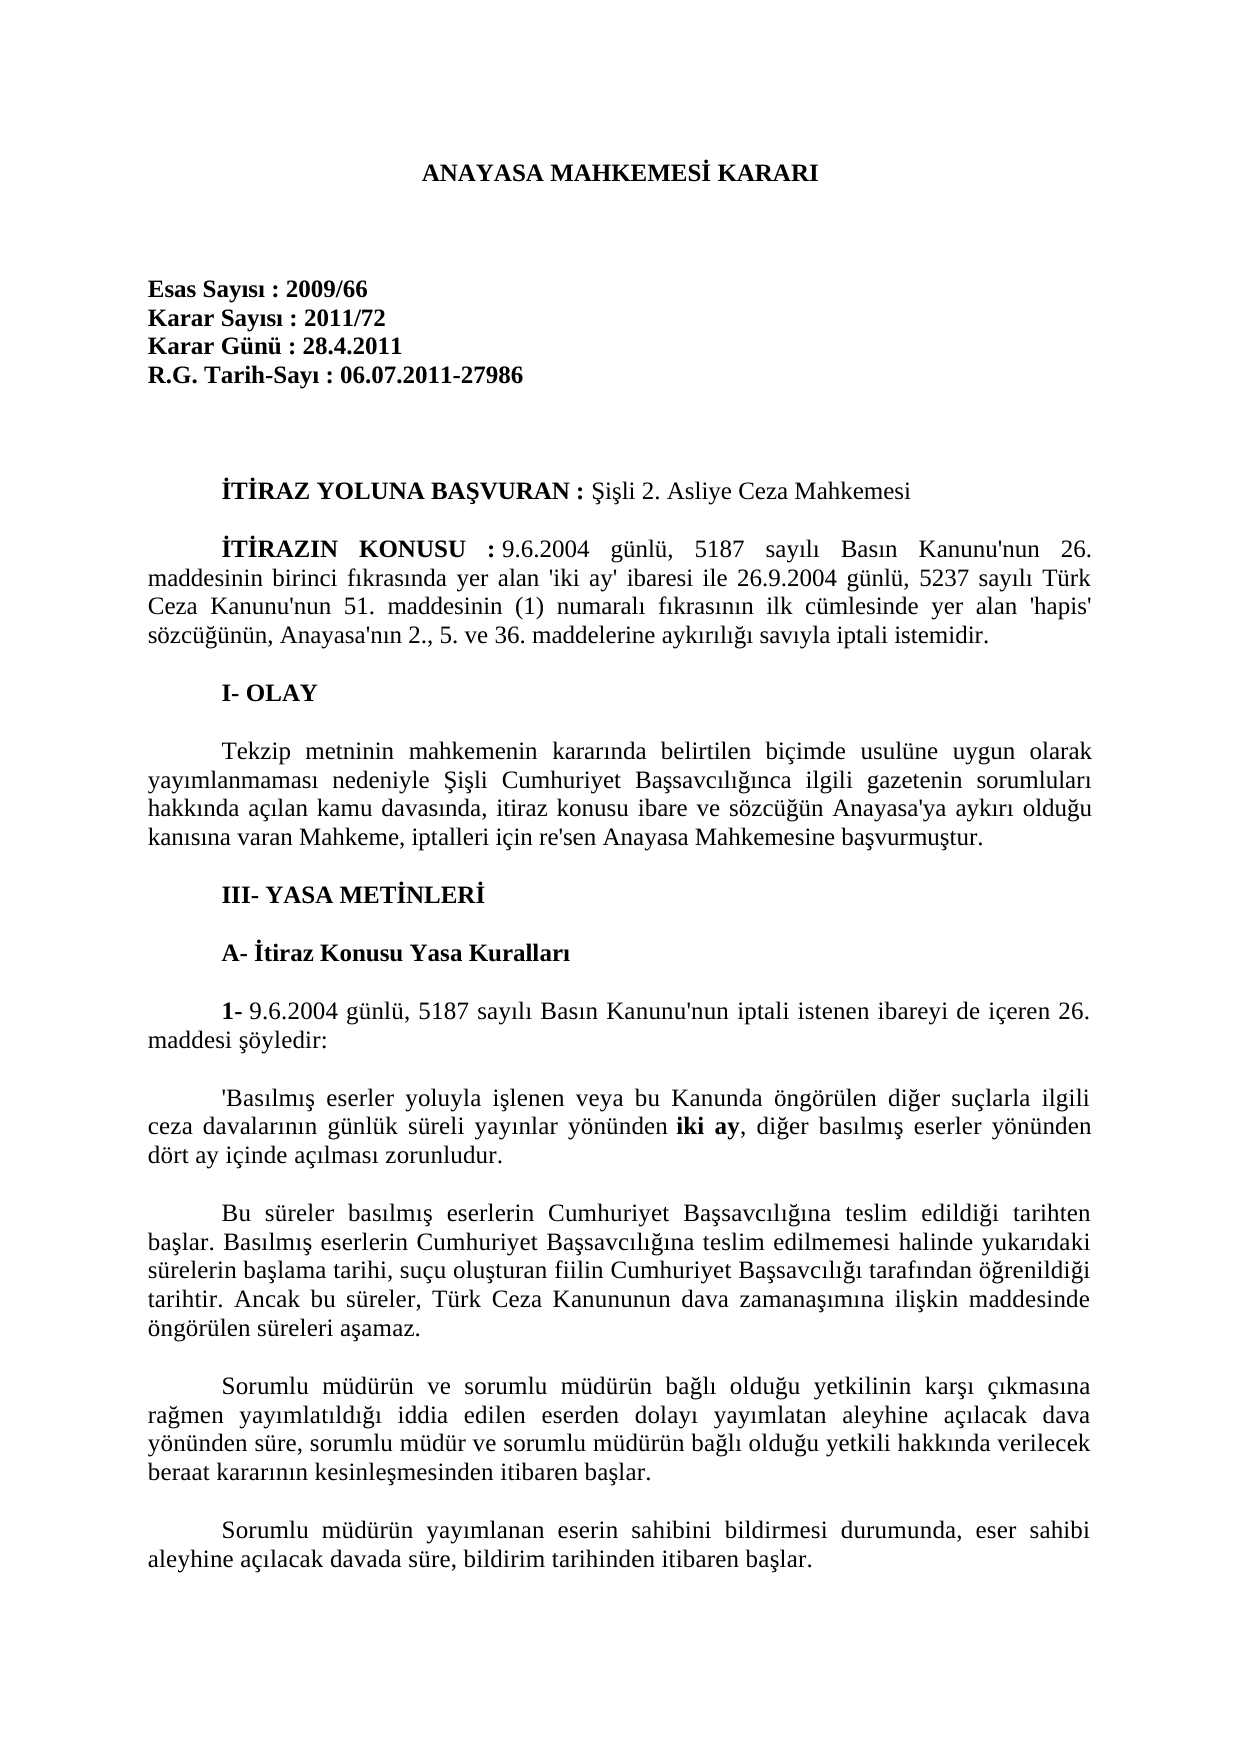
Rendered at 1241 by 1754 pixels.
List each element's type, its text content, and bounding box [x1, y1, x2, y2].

text Karar Günü : 28.4.2011 [148, 331, 1093, 360]
text 1- 9.6.2004 günlü, 5187 sayılı Basın Kanunu'nun iptali istenen ibareyi de içeren 26. maddesi şöyledir: [148, 996, 1093, 1053]
text İTİRAZIN KONUSU : 9.6.2004 günlü, 5187 sayılı Basın Kanunu'nun 26. maddesinin birinci fıkrasında yer alan 'iki ay' ibaresi ile 26.9.2004 günlü, 5237 sayılı Türk Ceza Kanunu'nun 51. maddesinin (1) numaralı fıkrasının ilk cümlesinde yer alan 'hapis' sözcüğünün, Anayasa'nın 2., 5. ve 36. maddelerine aykırılığı savıyla iptali istemidir. [148, 534, 1093, 649]
text Karar Sayısı : 2011/72 [148, 303, 1093, 331]
text III- YASA METİNLERİ [148, 880, 1093, 909]
text 'Basılmış eserler yoluyla işlenen veya bu Kanunda öngörülen diğer suçlarla ilgili ceza davalarının günlük süreli yayınlar yönünden iki ay, diğer basılmış eserler yönünden dört ay içinde açılması zorunludur. [148, 1083, 1093, 1169]
text Tekzip metninin mahkemenin kararında belirtilen biçimde usulüne uygun olarak yayımlanmaması nedeniyle Şişli Cumhuriyet Başsavcılığınca ilgili gazetenin sorumluları hakkında açılan kamu davasında, itiraz konusu ibare ve sözcüğün Anayasa'ya aykırı olduğu kanısına varan Mahkeme, iptalleri için re'sen Anayasa Mahkemesine başvurmuştur. [148, 736, 1093, 851]
text Esas Sayısı : 2009/66 [148, 274, 1093, 303]
text R.G. Tarih-Sayı : 06.07.2011-27986 [148, 360, 1093, 389]
text Sorumlu müdürün ve sorumlu müdürün bağlı olduğu yetkilinin karşı çıkmasına rağmen yayımlatıldığı iddia edilen eserden dolayı yayımlatan aleyhine açılacak dava yönünden süre, sorumlu müdür ve sorumlu müdürün bağlı olduğu yetkili hakkında verilecek beraat kararının kesinleşmesinden itibaren başlar. [148, 1371, 1093, 1486]
text I- OLAY [148, 678, 1093, 707]
text İTİRAZ YOLUNA BAŞVURAN : Şişli 2. Asliye Ceza Mahkemesi [148, 476, 1093, 505]
text Bu süreler basılmış eserlerin Cumhuriyet Başsavcılığına teslim edildiği tarihten başlar. Basılmış eserlerin Cumhuriyet Başsavcılığına teslim edilmemesi halinde yukarıdaki sürelerin başlama tarihi, suçu oluşturan fiilin Cumhuriyet Başsavcılığı tarafından öğrenildiği tarihtir. Ancak bu süreler, Türk Ceza Kanununun dava zamanaşımına ilişkin maddesinde öngörülen süreleri aşamaz. [148, 1198, 1093, 1342]
text ANAYASA MAHKEMESİ KARARI [148, 158, 1093, 187]
text Sorumlu müdürün yayımlanan eserin sahibini bildirmesi durumunda, eser sahibi aleyhine açılacak davada süre, bildirim tarihinden itibaren başlar. [148, 1515, 1093, 1573]
text A- İtiraz Konusu Yasa Kuralları [148, 938, 1093, 967]
